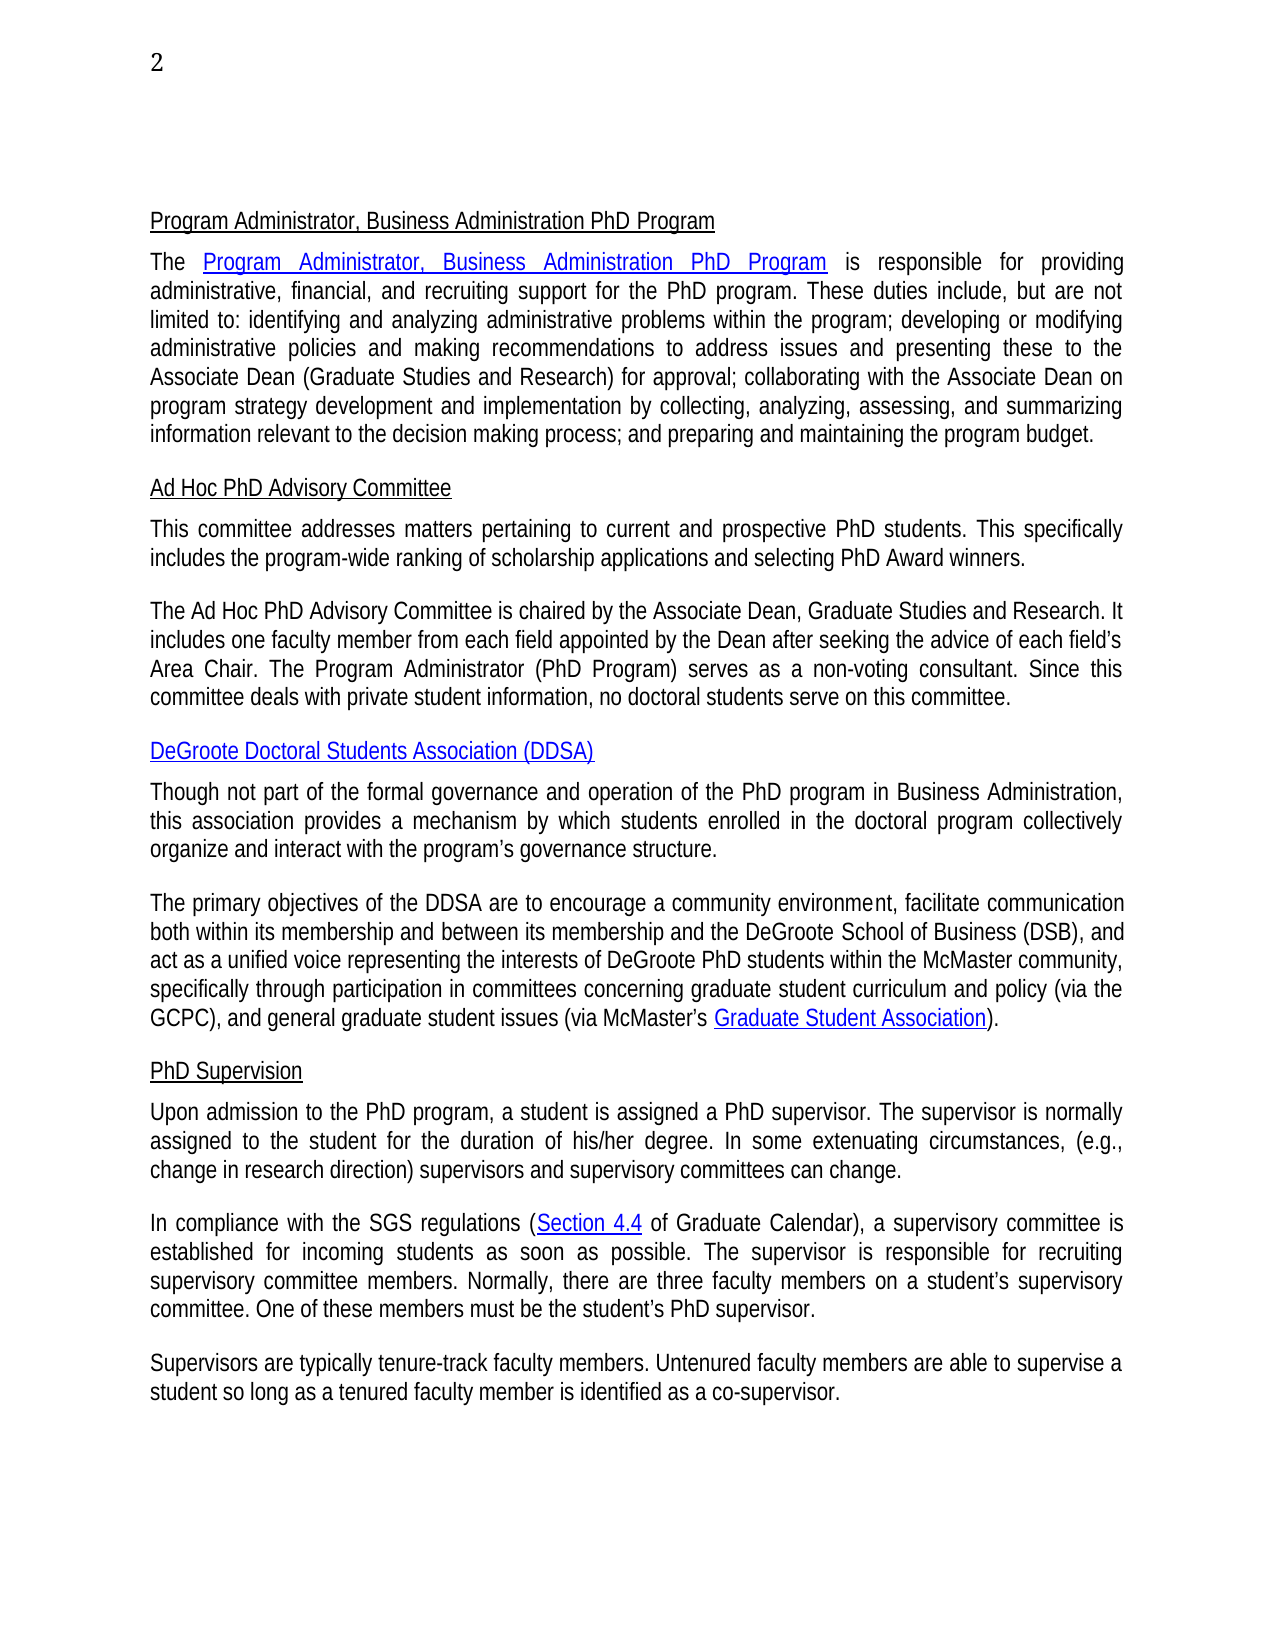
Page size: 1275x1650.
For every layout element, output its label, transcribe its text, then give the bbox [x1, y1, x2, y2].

text The primary objectives of the DDSA are to encourage a community environment, facilitate communication both within its membership and between its membership and the DeGroote School of Business (DSB), and act as a unified voice representing the interests of DeGroote PhD students within the McMaster community, specifically through participation in committees concerning graduate student curriculum and policy (via the GCPC), and general graduate student issues (via McMaster’s Graduate Student Association). [150, 888, 1125, 1031]
subtitle PhD Supervision [150, 1056, 1125, 1085]
text Upon admission to the PhD program, a student is assigned a PhD supervisor. The supervisor is normally assigned to the student for the duration of his/her degree. In some extenuating circumstances, (e.g., change in research direction) supervisors and supervisory committees can change. [150, 1097, 1125, 1183]
text In compliance with the SGS regulations (Section 4.4 of Graduate Calendar), a supervisory committee is established for incoming students as soon as possible. The supervisor is responsible for recruiting supervisory committee members. Normally, there are three faculty members on a student’s supervisory committee. One of these members must be the student’s PhD supervisor. [150, 1208, 1125, 1323]
text This committee addresses matters pertaining to current and prospective PhD students. This specifically includes the program-wide ranking of scholarship applications and selecting PhD Award winners. [150, 514, 1125, 571]
text The Ad Hoc PhD Advisory Committee is chaired by the Associate Dean, Graduate Studies and Research. It includes one faculty member from each field appointed by the Dean after seeking the advice of each field’s Area Chair. The Program Administrator (PhD Program) serves as a non-voting consultant. Since this committee deals with private student information, no doctoral students serve on this committee. [150, 596, 1125, 711]
text Supervisors are typically tenure-track faculty members. Untenured faculty members are able to supervise a student so long as a tenured faculty member is identified as a co-supervisor. [150, 1348, 1125, 1405]
text Though not part of the formal governance and operation of the PhD program in Business Administration, this association provides a mechanism by which students enrolled in the doctoral program collectively organize and interact with the program’s governance structure. [150, 777, 1125, 863]
text The Program Administrator, Business Administration PhD Program is responsible for providing administrative, financial, and recruiting support for the PhD program. These duties include, but are not limited to: identifying and analyzing administrative problems within the program; developing or modifying administrative policies and making recommendations to address issues and presenting these to the Associate Dean (Graduate Studies and Research) for approval; collaborating with the Associate Dean on program strategy development and implementation by collecting, analyzing, assessing, and summarizing information relevant to the decision making process; and preparing and maintaining the program budget. [150, 247, 1125, 448]
subtitle Ad Hoc PhD Advisory Committee [150, 473, 1125, 502]
subtitle DeGroote Doctoral Students Association (DDSA) [150, 736, 1125, 764]
subtitle Program Administrator, Business Administration PhD Program [150, 206, 1125, 235]
